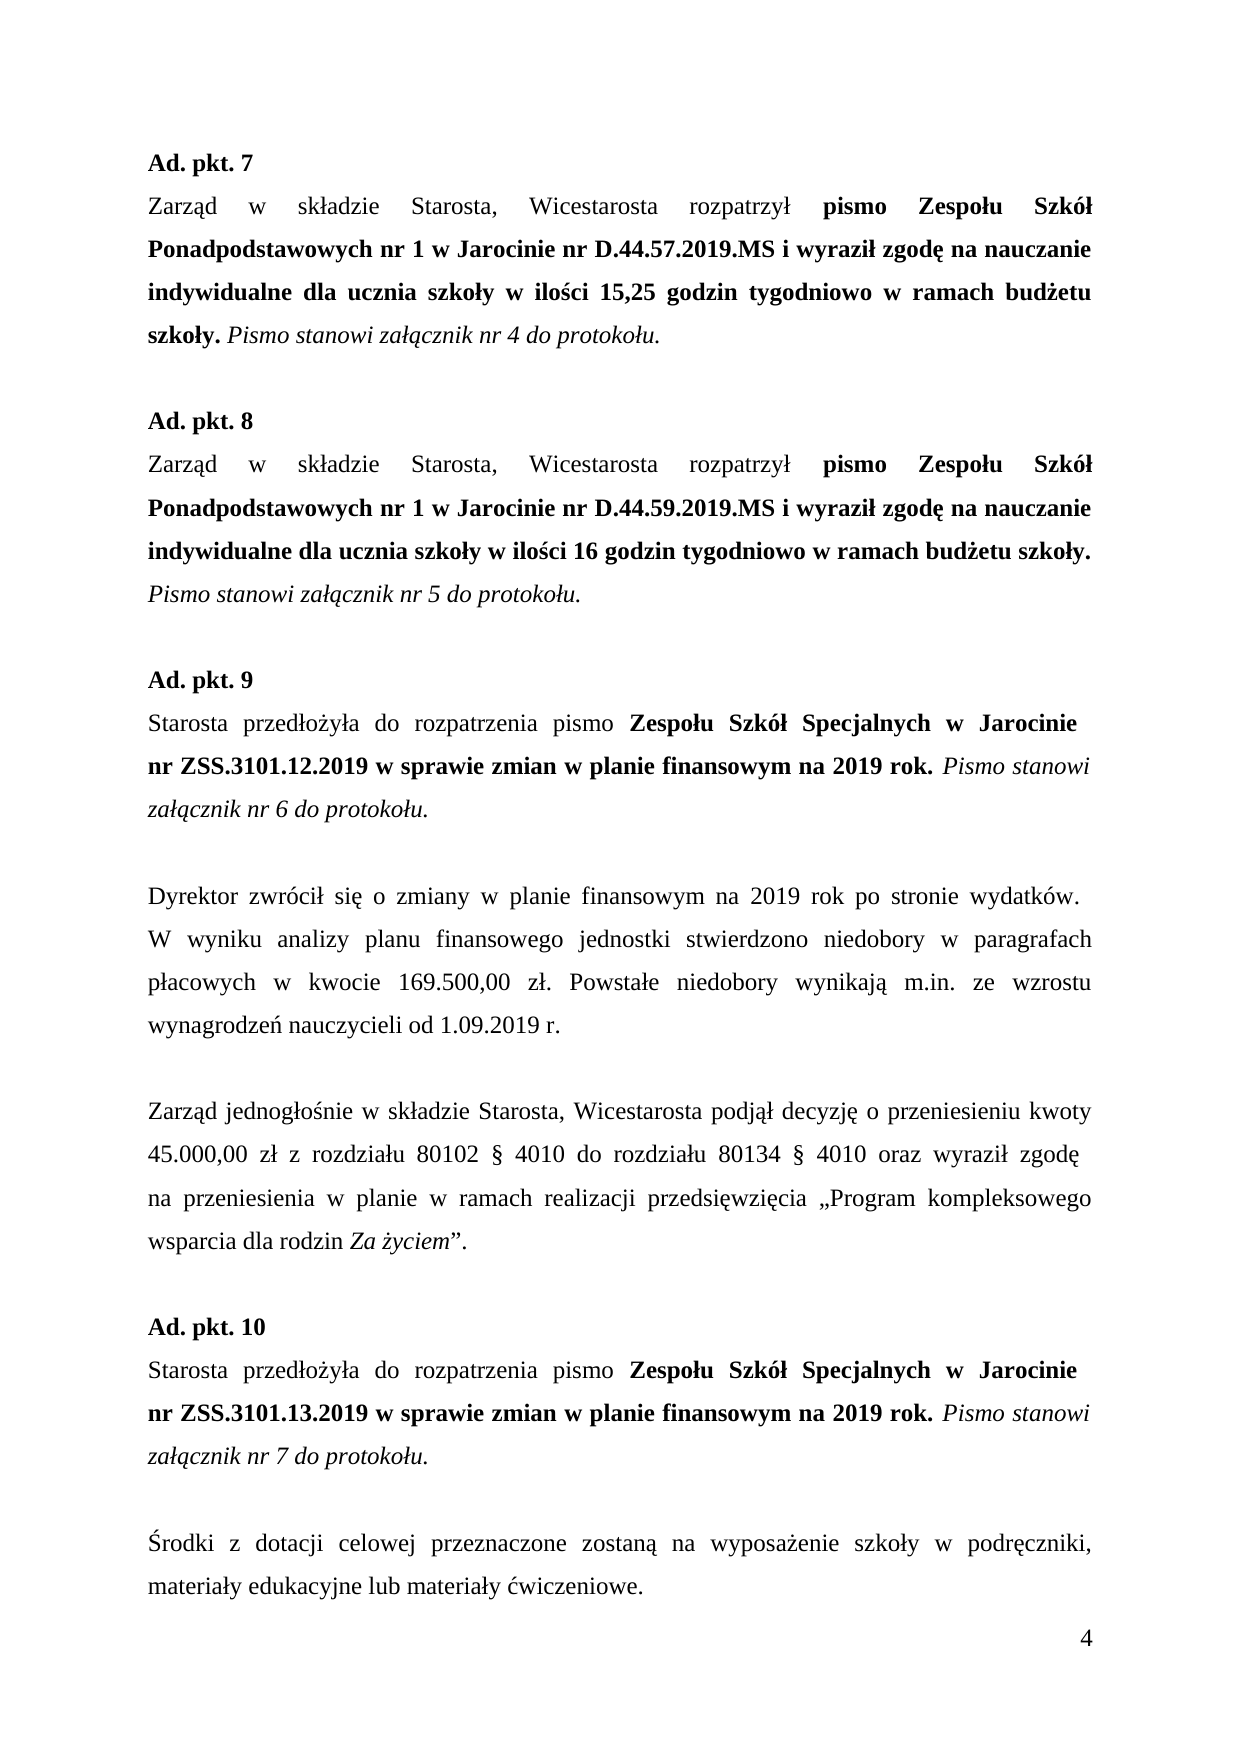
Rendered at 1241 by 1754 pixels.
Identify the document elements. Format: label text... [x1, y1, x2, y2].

text Dyrektor zwrócił się o zmiany w planie finansowym na 2019 rok po stronie wydatków. W wyniku analizy planu finansowego jednostki stwierdzono niedobory w paragrafach płacowych w kwocie 169.500,00 zł. Powstałe niedobory wynikają m.in. ze wzrostu wynagrodzeń nauczycieli od 1.09.2019 r. [148, 881, 1093, 1039]
text Starosta przedłożyła do rozpatrzenia pismo Zespołu Szkół Specjalnych w Jarocinie nr ZSS.3101.13.2019 w sprawie zmian w planie finansowym na 2019 rok. Pismo stanowi załącznik nr 7 do protokołu. [148, 1355, 1093, 1470]
text Starosta przedłożyła do rozpatrzenia pismo Zespołu Szkół Specjalnych w Jarocinie nr ZSS.3101.12.2019 w sprawie zmian w planie finansowym na 2019 rok. Pismo stanowi załącznik nr 6 do protokołu. [148, 708, 1093, 823]
text Zarząd w składzie Starosta, Wicestarosta rozpatrzył pismo Zespołu Szkół Ponadpodstawowych nr 1 w Jarocinie nr D.44.57.2019.MS i wyraził zgodę na nauczanie indywidualne dla ucznia szkoły w ilości 15,25 godzin tygodniowo w ramach budżetu szkoły. Pismo stanowi załącznik nr 4 do protokołu. [148, 191, 1093, 349]
text Środki z dotacji celowej przeznaczone zostaną na wyposażenie szkoły w podręczniki, materiały edukacyjne lub materiały ćwiczeniowe. [148, 1528, 1093, 1599]
text Ad. pkt. 9 [148, 665, 1093, 694]
text Zarząd w składzie Starosta, Wicestarosta rozpatrzył pismo Zespołu Szkół Ponadpodstawowych nr 1 w Jarocinie nr D.44.59.2019.MS i wyraził zgodę na nauczanie indywidualne dla ucznia szkoły w ilości 16 godzin tygodniowo w ramach budżetu szkoły. Pismo stanowi załącznik nr 5 do protokołu. [148, 449, 1093, 608]
text Ad. pkt. 8 [148, 406, 1093, 435]
text Zarząd jednogłośnie w składzie Starosta, Wicestarosta podjął decyzję o przeniesieniu kwoty 45.000,00 zł z rozdziału 80102 § 4010 do rozdziału 80134 § 4010 oraz wyraził zgodę na przeniesienia w planie w ramach realizacji przedsięwzięcia „Program kompleksowego wsparcia dla rodzin Za życiem”. [148, 1096, 1093, 1254]
text Ad. pkt. 7 [148, 148, 1093, 176]
text Ad. pkt. 10 [148, 1312, 1093, 1341]
